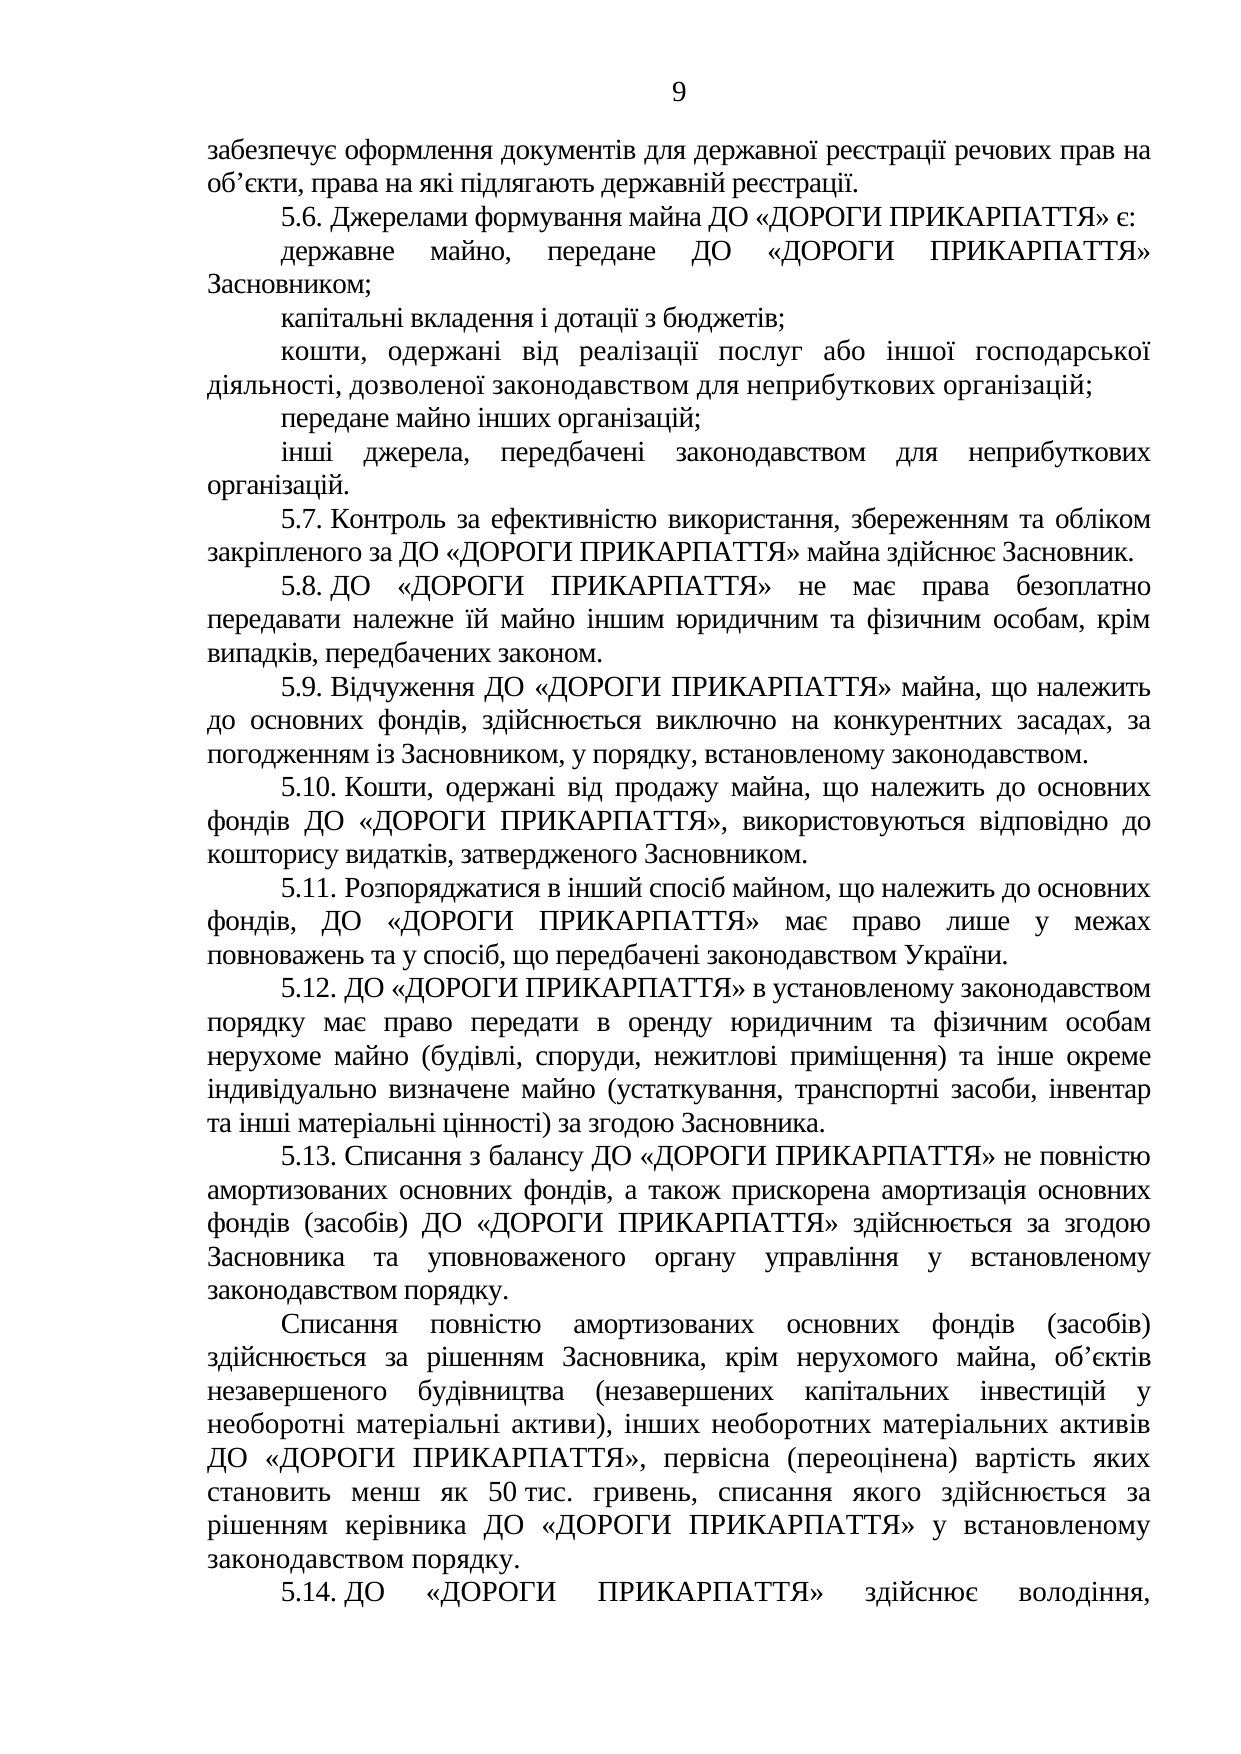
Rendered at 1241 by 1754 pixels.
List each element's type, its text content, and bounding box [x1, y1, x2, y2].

text 5.10. Кошти, одержані від продажу майна, що належить до основних фондів ДО «ДОРОГИ ПРИКАРПАТТЯ», використовуються відповідно до кошторису видатків, затвердженого Засновником. [207, 769, 1152, 870]
text кошти, одержані від реалізації послуг або іншої господарської діяльності, дозволеної законодавством для неприбуткових організацій; [207, 333, 1152, 400]
text 5.13. Списання з балансу ДО «ДОРОГИ ПРИКАРПАТТЯ» не повністю амортизованих основних фондів, а також прискорена амортизація основних фондів (засобів) ДО «ДОРОГИ ПРИКАРПАТТЯ» здійснюється за згодою Засновника та уповноваженого органу управління у встановленому законодавством порядку. [207, 1138, 1152, 1306]
text капітальні вкладення і дотації з бюджетів; [207, 300, 1152, 333]
text Списання повністю амортизованих основних фондів (засобів) здійснюється за рішенням Засновника, крім нерухомого майна, об’єктів незавершеного будівництва (незавершених капітальних інвестицій у необоротні матеріальні активи), інших необоротних матеріальних активів ДО «ДОРОГИ ПРИКАРПАТТЯ», первісна (переоцінена) вартість яких становить менш як 50 тис. гривень, списання якого здійснюється за рішенням керівника ДО «ДОРОГИ ПРИКАРПАТТЯ» у встановленому законодавством порядку. [207, 1306, 1152, 1574]
text 5.8. ДО «ДОРОГИ ПРИКАРПАТТЯ» не має права безоплатно передавати належне їй майно іншим юридичним та фізичним особам, крім випадків, передбачених законом. [207, 568, 1152, 669]
text 5.6. Джерелами формування майна ДО «ДОРОГИ ПРИКАРПАТТЯ» є: [207, 199, 1152, 233]
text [207, 132, 1152, 199]
text 5.11. Розпоряджатися в інший спосіб майном, що належить до основних фондів, ДО «ДОРОГИ ПРИКАРПАТТЯ» має право лише у межах повноважень та у спосіб, що передбачені законодавством України. [207, 870, 1152, 971]
text 5.7. Контроль за ефективністю використання, збереженням та обліком закріпленого за ДО «ДОРОГИ ПРИКАРПАТТЯ» майна здійснює Засновник. [207, 501, 1152, 568]
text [207, 1574, 1152, 1608]
text 5.12. ДО «ДОРОГИ ПРИКАРПАТТЯ» в установленому законодавством порядку має право передати в оренду юридичним та фізичним особам нерухоме майно (будівлі, споруди, нежитлові приміщення) та інше окреме індивідуально визначене майно (устаткування, транспортні засоби, інвентар та інші матеріальні цінності) за згодою Засновника. [207, 971, 1152, 1138]
text 5.9. Відчуження ДО «ДОРОГИ ПРИКАРПАТТЯ» майна, що належить до основних фондів, здійснюється виключно на конкурентних засадах, за погодженням із Засновником, у порядку, встановленому законодавством. [207, 669, 1152, 769]
text інші джерела, передбачені законодавством для неприбуткових організацій. [207, 434, 1152, 501]
text державне майно, передане ДО «ДОРОГИ ПРИКАРПАТТЯ» Засновником; [207, 233, 1152, 300]
text передане майно інших організацій; [207, 400, 1152, 434]
